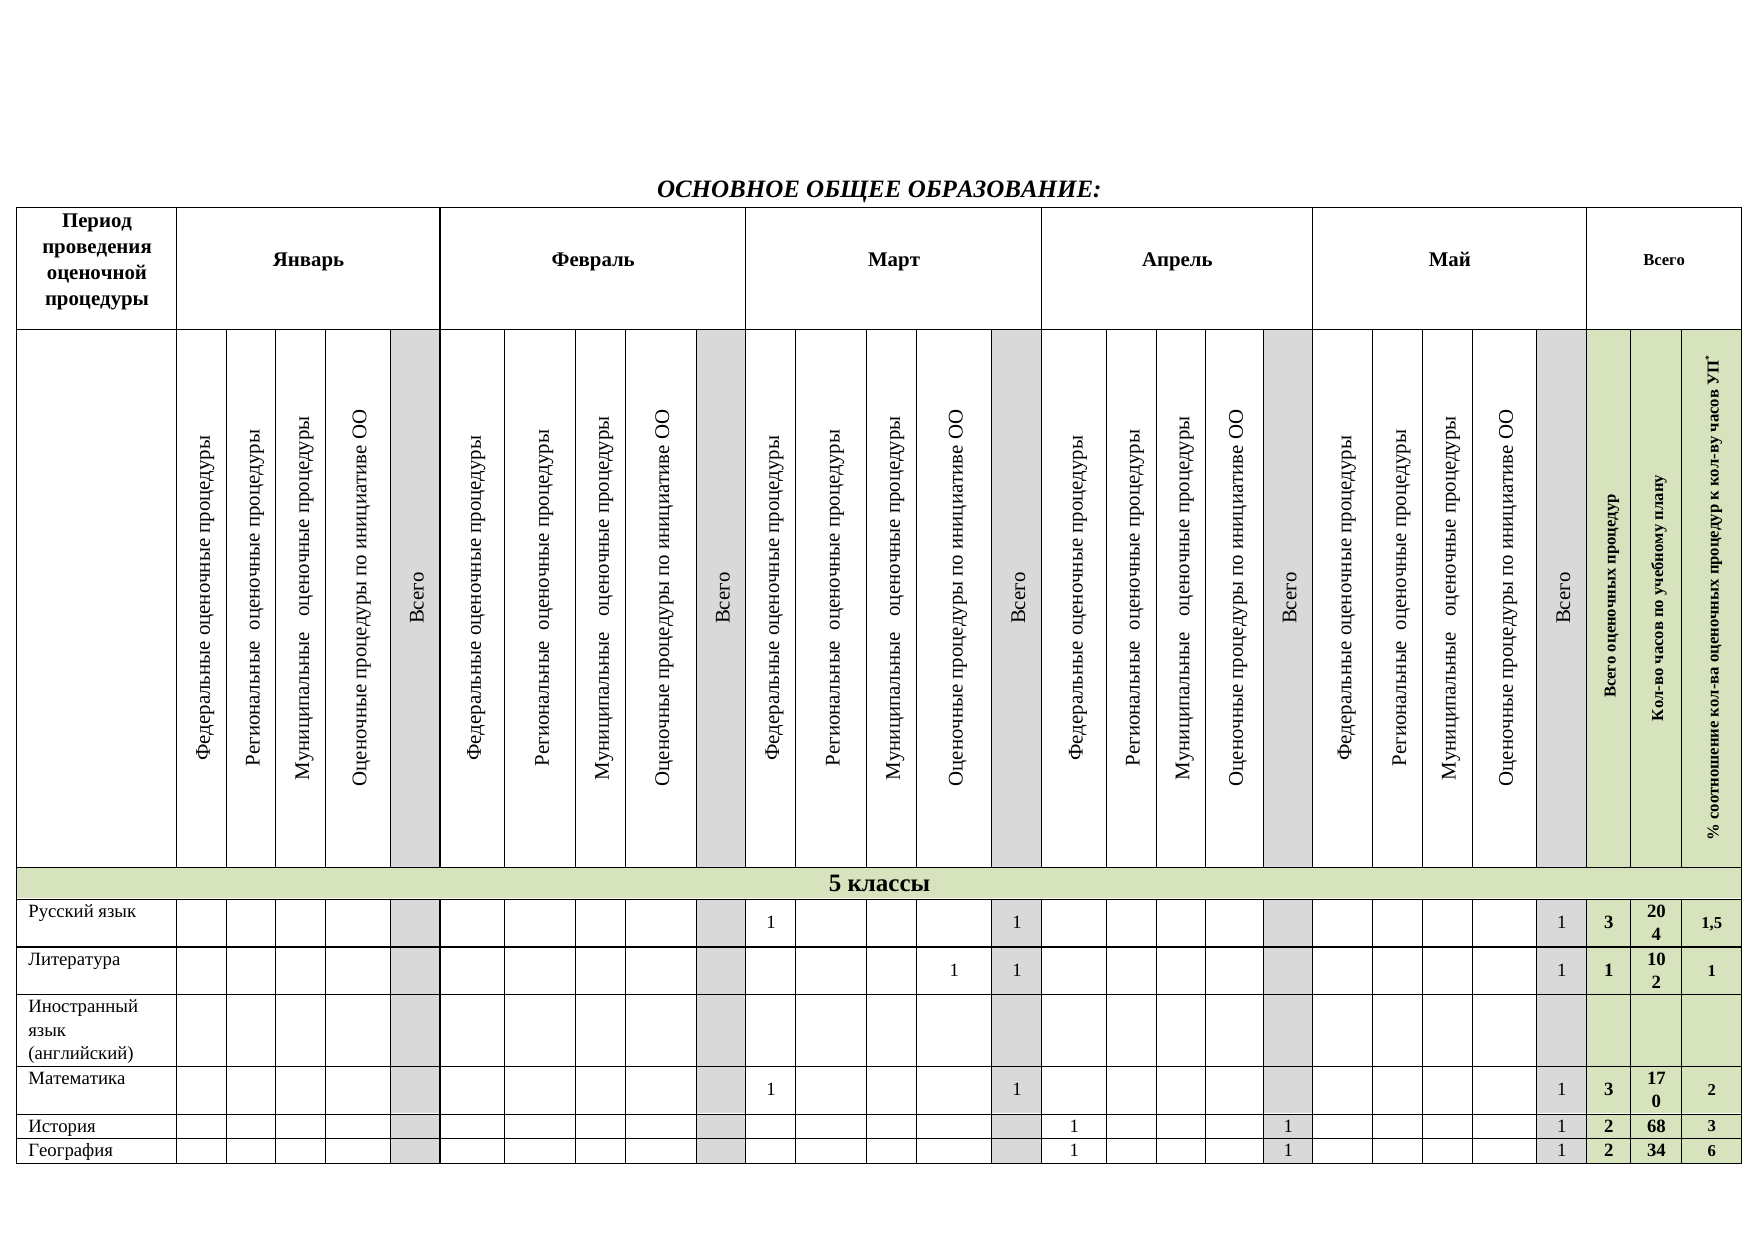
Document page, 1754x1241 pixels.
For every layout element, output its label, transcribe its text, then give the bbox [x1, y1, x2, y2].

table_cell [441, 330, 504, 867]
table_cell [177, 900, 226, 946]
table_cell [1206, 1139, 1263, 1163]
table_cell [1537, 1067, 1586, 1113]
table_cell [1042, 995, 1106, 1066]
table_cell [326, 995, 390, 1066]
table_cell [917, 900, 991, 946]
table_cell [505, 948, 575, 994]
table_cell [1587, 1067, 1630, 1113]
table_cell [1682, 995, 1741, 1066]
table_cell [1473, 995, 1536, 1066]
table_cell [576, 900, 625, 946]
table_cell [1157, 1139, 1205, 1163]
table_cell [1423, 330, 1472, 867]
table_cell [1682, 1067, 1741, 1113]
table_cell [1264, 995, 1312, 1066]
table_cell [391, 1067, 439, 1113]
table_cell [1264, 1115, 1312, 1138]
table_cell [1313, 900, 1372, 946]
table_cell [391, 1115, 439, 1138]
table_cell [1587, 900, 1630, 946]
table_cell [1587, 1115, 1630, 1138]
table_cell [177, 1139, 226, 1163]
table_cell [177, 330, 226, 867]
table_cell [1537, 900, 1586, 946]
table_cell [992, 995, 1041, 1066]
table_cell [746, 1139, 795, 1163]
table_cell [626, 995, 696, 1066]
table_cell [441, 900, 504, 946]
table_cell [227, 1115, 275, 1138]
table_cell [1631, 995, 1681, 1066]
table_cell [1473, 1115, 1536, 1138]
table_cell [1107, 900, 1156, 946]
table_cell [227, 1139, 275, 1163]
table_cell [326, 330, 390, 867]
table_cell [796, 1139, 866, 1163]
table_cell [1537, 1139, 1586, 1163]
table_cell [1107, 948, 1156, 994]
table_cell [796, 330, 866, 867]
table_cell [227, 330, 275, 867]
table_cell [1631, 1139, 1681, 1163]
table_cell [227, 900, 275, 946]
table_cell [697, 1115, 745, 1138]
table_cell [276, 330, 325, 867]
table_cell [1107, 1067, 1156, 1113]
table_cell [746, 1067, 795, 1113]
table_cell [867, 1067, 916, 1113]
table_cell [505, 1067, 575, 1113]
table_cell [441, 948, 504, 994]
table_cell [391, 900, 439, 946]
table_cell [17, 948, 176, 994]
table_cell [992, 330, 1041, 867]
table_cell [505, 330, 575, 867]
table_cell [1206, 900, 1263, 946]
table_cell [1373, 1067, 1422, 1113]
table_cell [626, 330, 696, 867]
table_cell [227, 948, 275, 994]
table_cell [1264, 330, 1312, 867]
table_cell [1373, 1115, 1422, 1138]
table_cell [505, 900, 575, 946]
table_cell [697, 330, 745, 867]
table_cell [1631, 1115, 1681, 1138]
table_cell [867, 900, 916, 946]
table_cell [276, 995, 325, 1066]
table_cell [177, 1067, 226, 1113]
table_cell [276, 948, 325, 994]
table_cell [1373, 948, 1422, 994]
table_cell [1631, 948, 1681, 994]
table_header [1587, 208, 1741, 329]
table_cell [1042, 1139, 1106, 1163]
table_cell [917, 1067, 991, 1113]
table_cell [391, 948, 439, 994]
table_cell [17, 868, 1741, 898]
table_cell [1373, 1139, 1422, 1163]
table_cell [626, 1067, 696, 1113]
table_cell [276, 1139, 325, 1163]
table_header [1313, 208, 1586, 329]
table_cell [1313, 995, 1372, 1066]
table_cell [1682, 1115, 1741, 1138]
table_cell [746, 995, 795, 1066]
text ОСНОВНОЕ ОБЩЕЕ ОБРАЗОВАНИЕ: [75, 174, 1683, 203]
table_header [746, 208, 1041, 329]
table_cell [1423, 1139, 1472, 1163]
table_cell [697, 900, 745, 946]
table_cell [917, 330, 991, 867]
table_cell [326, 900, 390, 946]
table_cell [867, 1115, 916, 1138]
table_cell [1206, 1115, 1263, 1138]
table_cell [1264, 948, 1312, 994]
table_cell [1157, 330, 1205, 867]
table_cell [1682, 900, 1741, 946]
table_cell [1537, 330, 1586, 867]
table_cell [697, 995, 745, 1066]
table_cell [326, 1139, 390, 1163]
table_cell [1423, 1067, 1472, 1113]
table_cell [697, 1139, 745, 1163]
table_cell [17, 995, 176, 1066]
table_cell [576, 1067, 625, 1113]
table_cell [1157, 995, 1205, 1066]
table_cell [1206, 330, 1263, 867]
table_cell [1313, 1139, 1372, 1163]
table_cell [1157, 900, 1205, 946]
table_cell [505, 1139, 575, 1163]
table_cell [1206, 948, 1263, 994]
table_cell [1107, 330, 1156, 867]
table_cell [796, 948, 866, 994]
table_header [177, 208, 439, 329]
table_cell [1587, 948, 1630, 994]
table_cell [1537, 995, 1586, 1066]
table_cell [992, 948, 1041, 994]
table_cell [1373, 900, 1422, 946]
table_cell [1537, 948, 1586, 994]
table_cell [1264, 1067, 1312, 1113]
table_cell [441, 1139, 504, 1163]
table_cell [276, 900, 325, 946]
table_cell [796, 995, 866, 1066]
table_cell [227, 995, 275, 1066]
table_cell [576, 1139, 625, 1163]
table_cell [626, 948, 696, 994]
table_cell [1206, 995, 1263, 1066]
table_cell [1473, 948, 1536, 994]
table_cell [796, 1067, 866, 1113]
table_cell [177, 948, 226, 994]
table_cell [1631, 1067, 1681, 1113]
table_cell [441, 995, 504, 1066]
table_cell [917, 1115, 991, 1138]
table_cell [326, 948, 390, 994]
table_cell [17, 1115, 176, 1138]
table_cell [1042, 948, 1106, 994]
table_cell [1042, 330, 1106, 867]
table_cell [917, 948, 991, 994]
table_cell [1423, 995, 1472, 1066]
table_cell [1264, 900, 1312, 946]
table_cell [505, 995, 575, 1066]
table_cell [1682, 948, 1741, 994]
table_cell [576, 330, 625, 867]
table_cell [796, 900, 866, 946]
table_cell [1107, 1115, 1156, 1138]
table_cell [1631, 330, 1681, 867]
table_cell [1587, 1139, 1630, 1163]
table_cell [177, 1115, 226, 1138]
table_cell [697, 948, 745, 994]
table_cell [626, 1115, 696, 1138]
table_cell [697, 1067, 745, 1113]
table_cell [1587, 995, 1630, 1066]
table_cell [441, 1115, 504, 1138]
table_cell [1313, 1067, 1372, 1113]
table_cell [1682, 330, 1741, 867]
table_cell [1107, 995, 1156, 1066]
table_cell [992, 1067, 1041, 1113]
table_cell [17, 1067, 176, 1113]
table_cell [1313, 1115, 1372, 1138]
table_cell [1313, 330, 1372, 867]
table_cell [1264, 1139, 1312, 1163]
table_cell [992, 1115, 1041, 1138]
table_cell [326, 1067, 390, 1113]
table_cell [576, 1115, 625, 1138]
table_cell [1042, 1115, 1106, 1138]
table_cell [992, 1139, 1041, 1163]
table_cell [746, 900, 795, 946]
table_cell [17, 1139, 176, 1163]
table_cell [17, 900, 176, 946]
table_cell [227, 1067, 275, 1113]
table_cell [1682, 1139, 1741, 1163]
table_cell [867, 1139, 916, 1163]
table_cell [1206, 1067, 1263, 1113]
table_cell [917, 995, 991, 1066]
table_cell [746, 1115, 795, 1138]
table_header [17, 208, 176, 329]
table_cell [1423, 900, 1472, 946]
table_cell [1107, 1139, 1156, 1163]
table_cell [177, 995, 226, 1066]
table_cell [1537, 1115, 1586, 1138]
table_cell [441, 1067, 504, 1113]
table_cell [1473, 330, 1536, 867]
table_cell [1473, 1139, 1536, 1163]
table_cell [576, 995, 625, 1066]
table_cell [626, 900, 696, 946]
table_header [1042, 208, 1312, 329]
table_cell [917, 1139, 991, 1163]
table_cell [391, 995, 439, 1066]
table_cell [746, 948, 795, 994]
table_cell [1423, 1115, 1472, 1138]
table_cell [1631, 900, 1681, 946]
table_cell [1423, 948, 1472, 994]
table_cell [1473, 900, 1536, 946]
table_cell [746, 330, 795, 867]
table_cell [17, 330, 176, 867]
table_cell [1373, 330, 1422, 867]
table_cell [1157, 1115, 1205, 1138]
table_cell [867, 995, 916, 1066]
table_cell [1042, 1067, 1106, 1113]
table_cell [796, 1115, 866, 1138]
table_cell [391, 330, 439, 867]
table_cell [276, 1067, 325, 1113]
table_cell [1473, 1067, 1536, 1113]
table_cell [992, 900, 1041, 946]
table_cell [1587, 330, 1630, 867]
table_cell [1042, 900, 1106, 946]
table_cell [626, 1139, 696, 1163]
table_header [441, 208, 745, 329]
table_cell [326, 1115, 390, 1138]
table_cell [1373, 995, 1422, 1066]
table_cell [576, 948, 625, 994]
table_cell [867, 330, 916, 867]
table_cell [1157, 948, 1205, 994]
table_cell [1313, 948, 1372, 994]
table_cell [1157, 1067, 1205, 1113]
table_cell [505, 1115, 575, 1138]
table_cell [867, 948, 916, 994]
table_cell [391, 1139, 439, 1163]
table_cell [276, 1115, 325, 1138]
